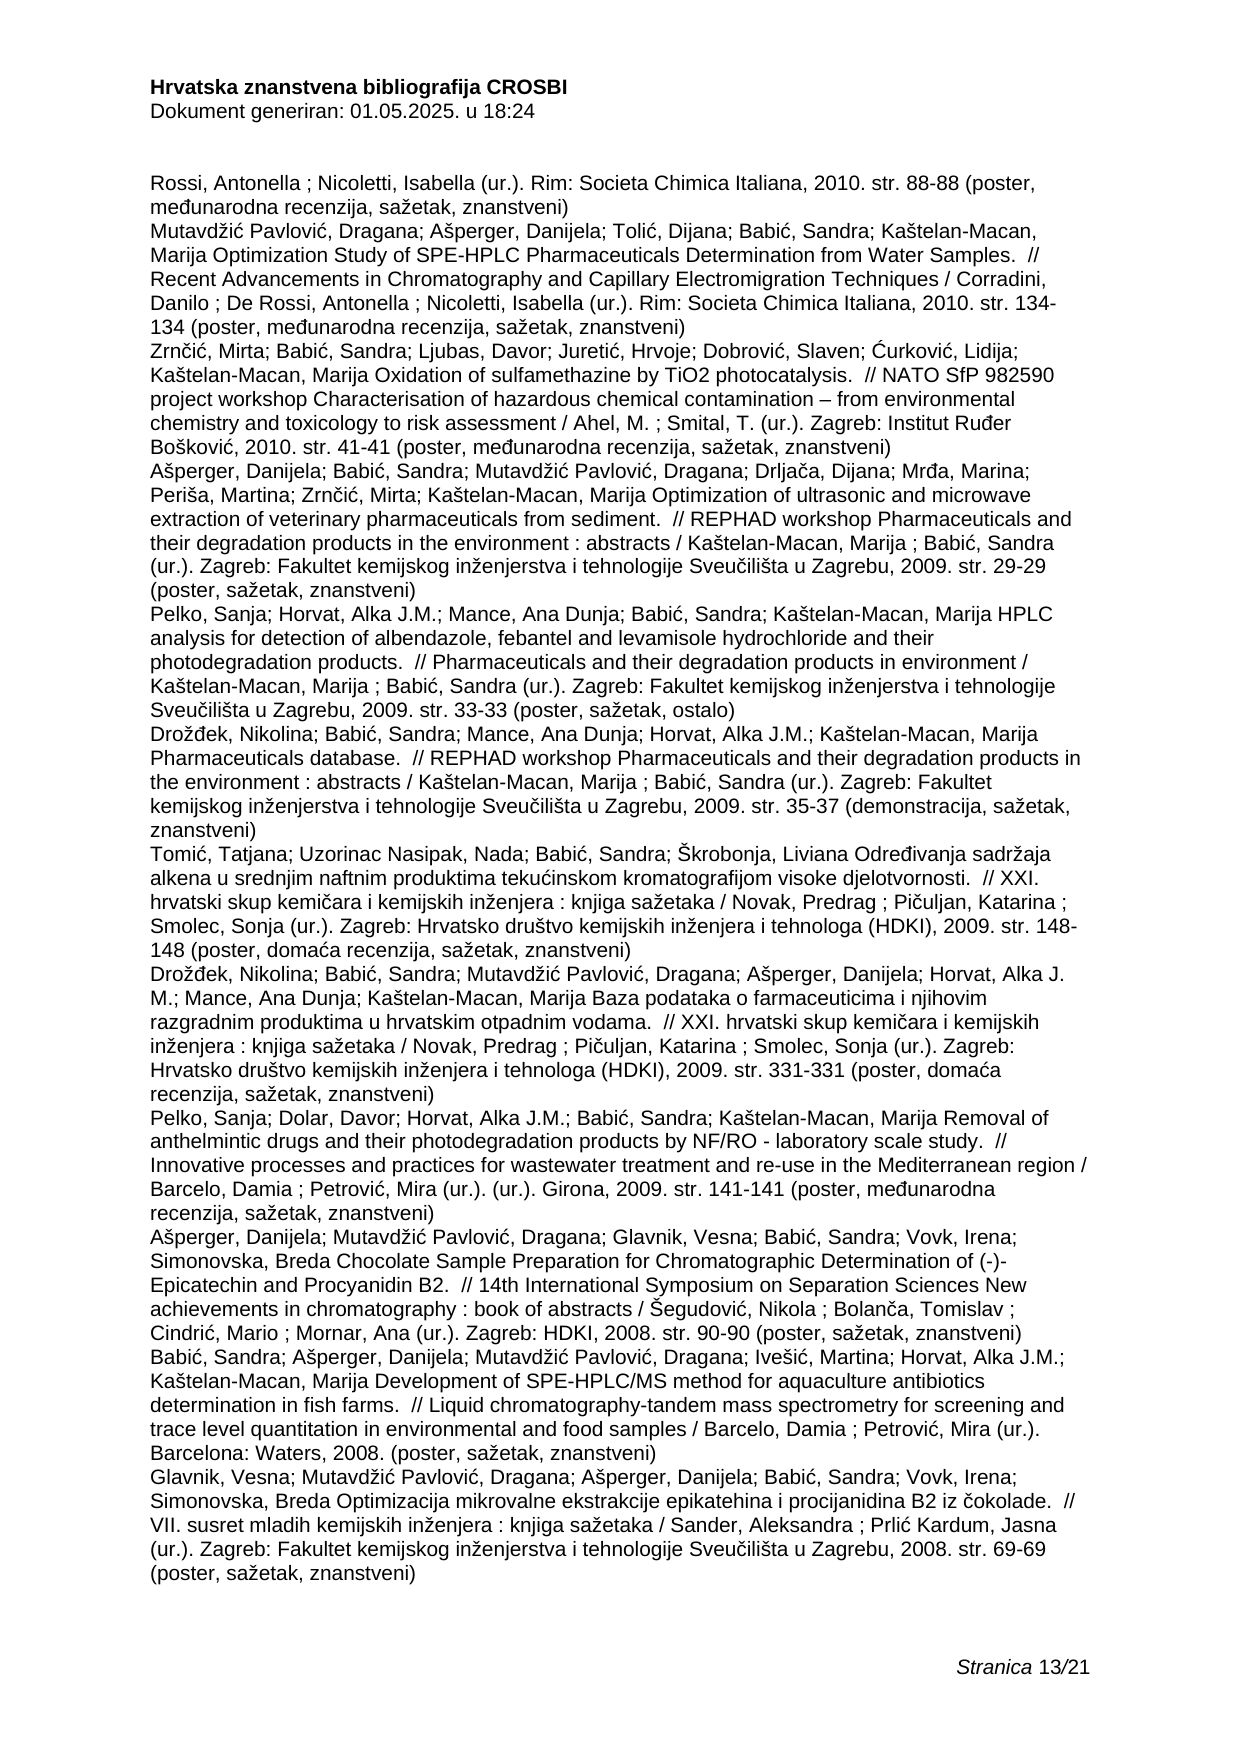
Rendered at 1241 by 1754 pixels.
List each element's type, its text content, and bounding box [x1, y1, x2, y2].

text Pelko, Sanja; Dolar, Davor; Horvat, Alka J.M.; Babić, Sandra; Kaštelan-Macan, Marija [150, 1105, 1090, 1225]
text Ašperger, Danijela; Mutavdžić Pavlović, Dragana; Glavnik, Vesna; Babić, Sandra; Vovk, Irena; Simonovska, Breda [150, 1225, 1090, 1345]
text Drožđek, Nikolina; Babić, Sandra; Mance, Ana Dunja; Horvat, Alka J.M.; Kaštelan-Macan, Marija [150, 722, 1090, 842]
text Pelko, Sanja; Horvat, Alka J.M.; Mance, Ana Dunja; Babić, Sandra; Kaštelan-Macan, Marija [150, 602, 1090, 722]
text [150, 171, 1090, 219]
text Ašperger, Danijela; Babić, Sandra; Mutavdžić Pavlović, Dragana; Drljača, Dijana; Mrđa, Marina; Periša, Martina; Zrnčić, Mirta; Kaštelan-Macan, Marija [150, 458, 1090, 602]
text Tomić, Tatjana; Uzorinac Nasipak, Nada; Babić, Sandra; Škrobonja, Liviana [150, 842, 1090, 962]
text Babić, Sandra; Ašperger, Danijela; Mutavdžić Pavlović, Dragana; Ivešić, Martina; Horvat, Alka J.M.; Kaštelan-Macan, Marija [150, 1345, 1090, 1465]
text Zrnčić, Mirta; Babić, Sandra; Ljubas, Davor; Juretić, Hrvoje; Dobrović, Slaven; Ćurković, Lidija; Kaštelan-Macan, Marija [150, 339, 1090, 458]
text Mutavdžić Pavlović, Dragana; Ašperger, Danijela; Tolić, Dijana; Babić, Sandra; Kaštelan-Macan, Marija [150, 219, 1090, 339]
text Drožđek, Nikolina; Babić, Sandra; Mutavdžić Pavlović, Dragana; Ašperger, Danijela; Horvat, Alka J. M.; Mance, Ana Dunja; Kaštelan-Macan, Marija [150, 962, 1090, 1105]
text Glavnik, Vesna; Mutavdžić Pavlović, Dragana; Ašperger, Danijela; Babić, Sandra; Vovk, Irena; Simonovska, Breda [150, 1465, 1090, 1584]
